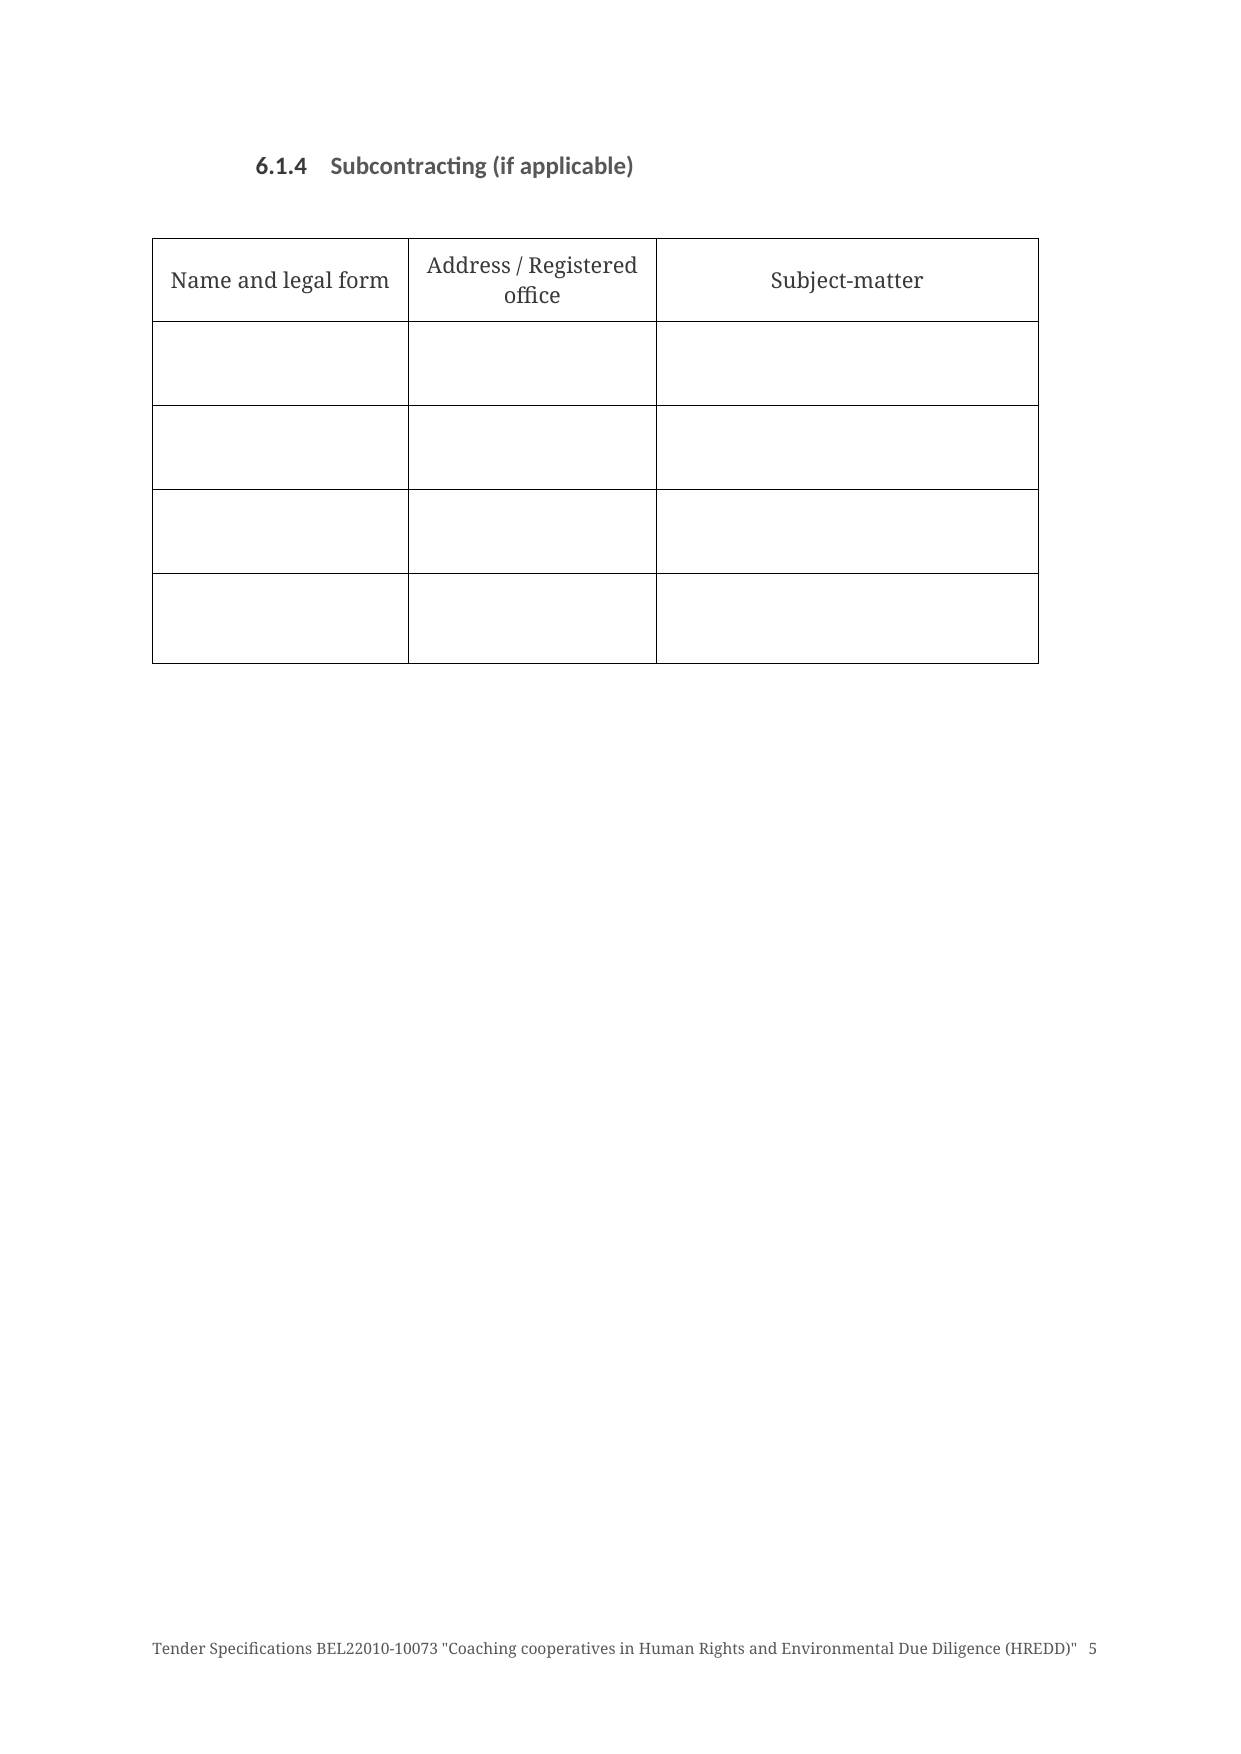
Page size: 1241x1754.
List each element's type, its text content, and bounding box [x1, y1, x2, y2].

table_cell [409, 574, 656, 663]
table_cell [657, 322, 1038, 405]
table_cell [153, 574, 408, 663]
table_cell [409, 490, 656, 572]
table_cell [153, 490, 408, 572]
subtitle Subcontracting (if applicable) [255, 150, 1105, 181]
table_cell [153, 322, 408, 405]
table_cell [657, 490, 1038, 572]
table_header Address / Registered office [409, 239, 656, 321]
table_header Subject-matter [657, 239, 1038, 321]
table_cell [657, 574, 1038, 663]
table_cell [657, 406, 1038, 489]
table_cell [409, 322, 656, 405]
table_header Name and legal form [153, 239, 408, 321]
table_cell [153, 406, 408, 489]
table_cell [409, 406, 656, 489]
